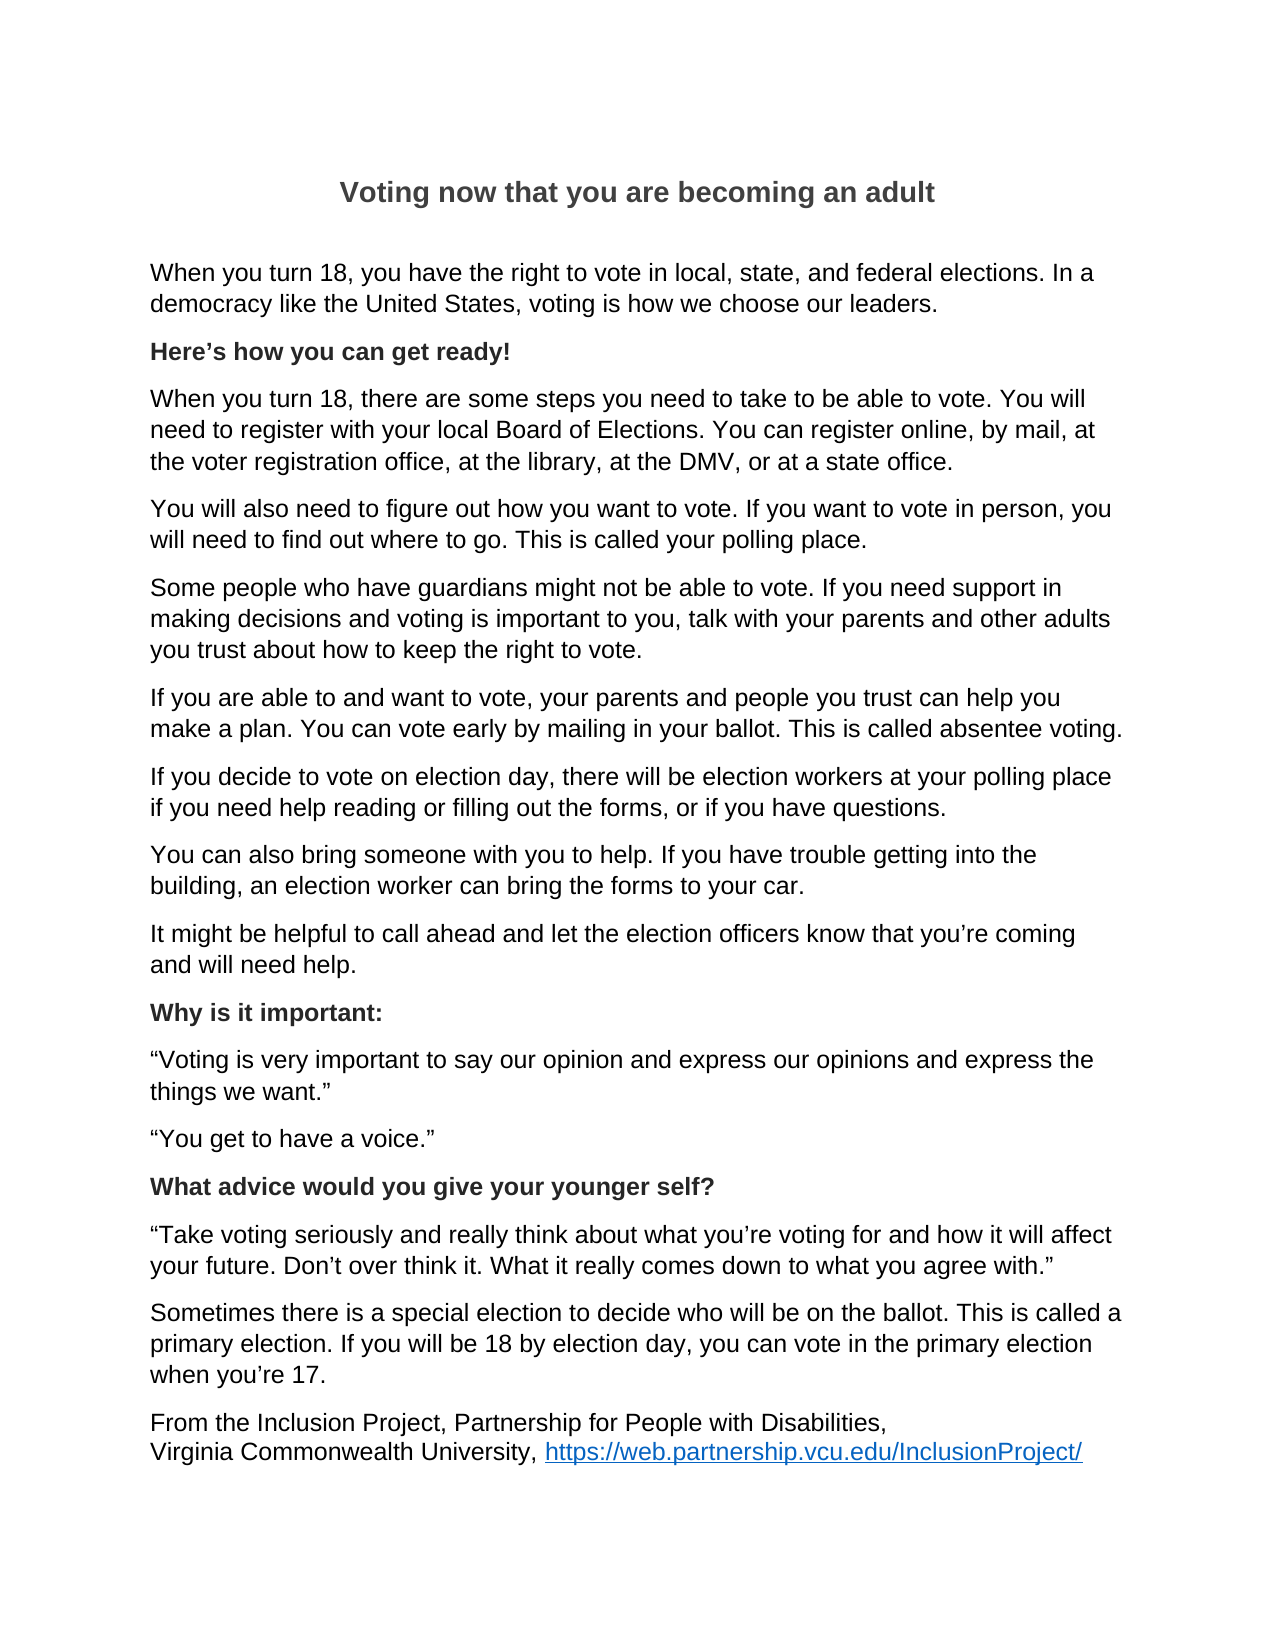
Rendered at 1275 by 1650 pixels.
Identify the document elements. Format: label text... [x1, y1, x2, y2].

text When you turn 18, you have the right to vote in local, state, and federal elections. In a democracy like the United States, voting is how we choose our leaders. [150, 258, 1125, 318]
text If you are able to and want to vote, your parents and people you trust can help you make a plan. You can vote early by mailing in your ballot. This is called absentee voting. [150, 683, 1125, 743]
text “Take voting seriously and really think about what you’re voting for and how it will affect your future. Don’t over think it. What it really comes down to what you agree with.” [150, 1220, 1125, 1279]
text From the Inclusion Project, Partnership for People with Disabilities, [150, 1408, 1125, 1437]
subtitle What advice would you give your younger self? [150, 1172, 1125, 1201]
text If you decide to vote on election day, there will be election workers at your polling place if you need help reading or filling out the forms, or if you have questions. [150, 762, 1125, 821]
text Some people who have guardians might not be able to vote. If you need support in making decisions and voting is important to you, talk with your parents and other adults you trust about how to keep the right to vote. [150, 573, 1125, 664]
subtitle Here’s how you can get ready! [150, 337, 1125, 366]
subtitle Voting now that you are becoming an adult [150, 175, 1125, 208]
text When you turn 18, there are some steps you need to take to be able to vote. You will need to register with your local Board of Elections. You can register online, by mail, at the voter registration office, at the library, at the DMV, or at a state office. [150, 384, 1125, 475]
text Sometimes there is a special election to decide who will be on the ballot. This is called a primary election. If you will be 18 by election day, you can vote in the primary election when you’re 17. [150, 1298, 1125, 1389]
text You can also bring someone with you to help. If you have trouble getting into the building, an election worker can bring the forms to your car. [150, 840, 1125, 900]
text Virginia Commonwealth University, https://web.partnership.vcu.edu/InclusionProject/ [150, 1437, 1125, 1466]
subtitle Why is it important: [150, 998, 1125, 1027]
text You will also need to figure out how you want to vote. If you want to vote in person, you will need to find out where to go. This is called your polling place. [150, 494, 1125, 554]
text “You get to have a voice.” [150, 1124, 1125, 1153]
text It might be helpful to call ahead and let the election officers know that you’re coming and will need help. [150, 919, 1125, 979]
text “Voting is very important to say our opinion and express our opinions and express the things we want.” [150, 1046, 1125, 1105]
